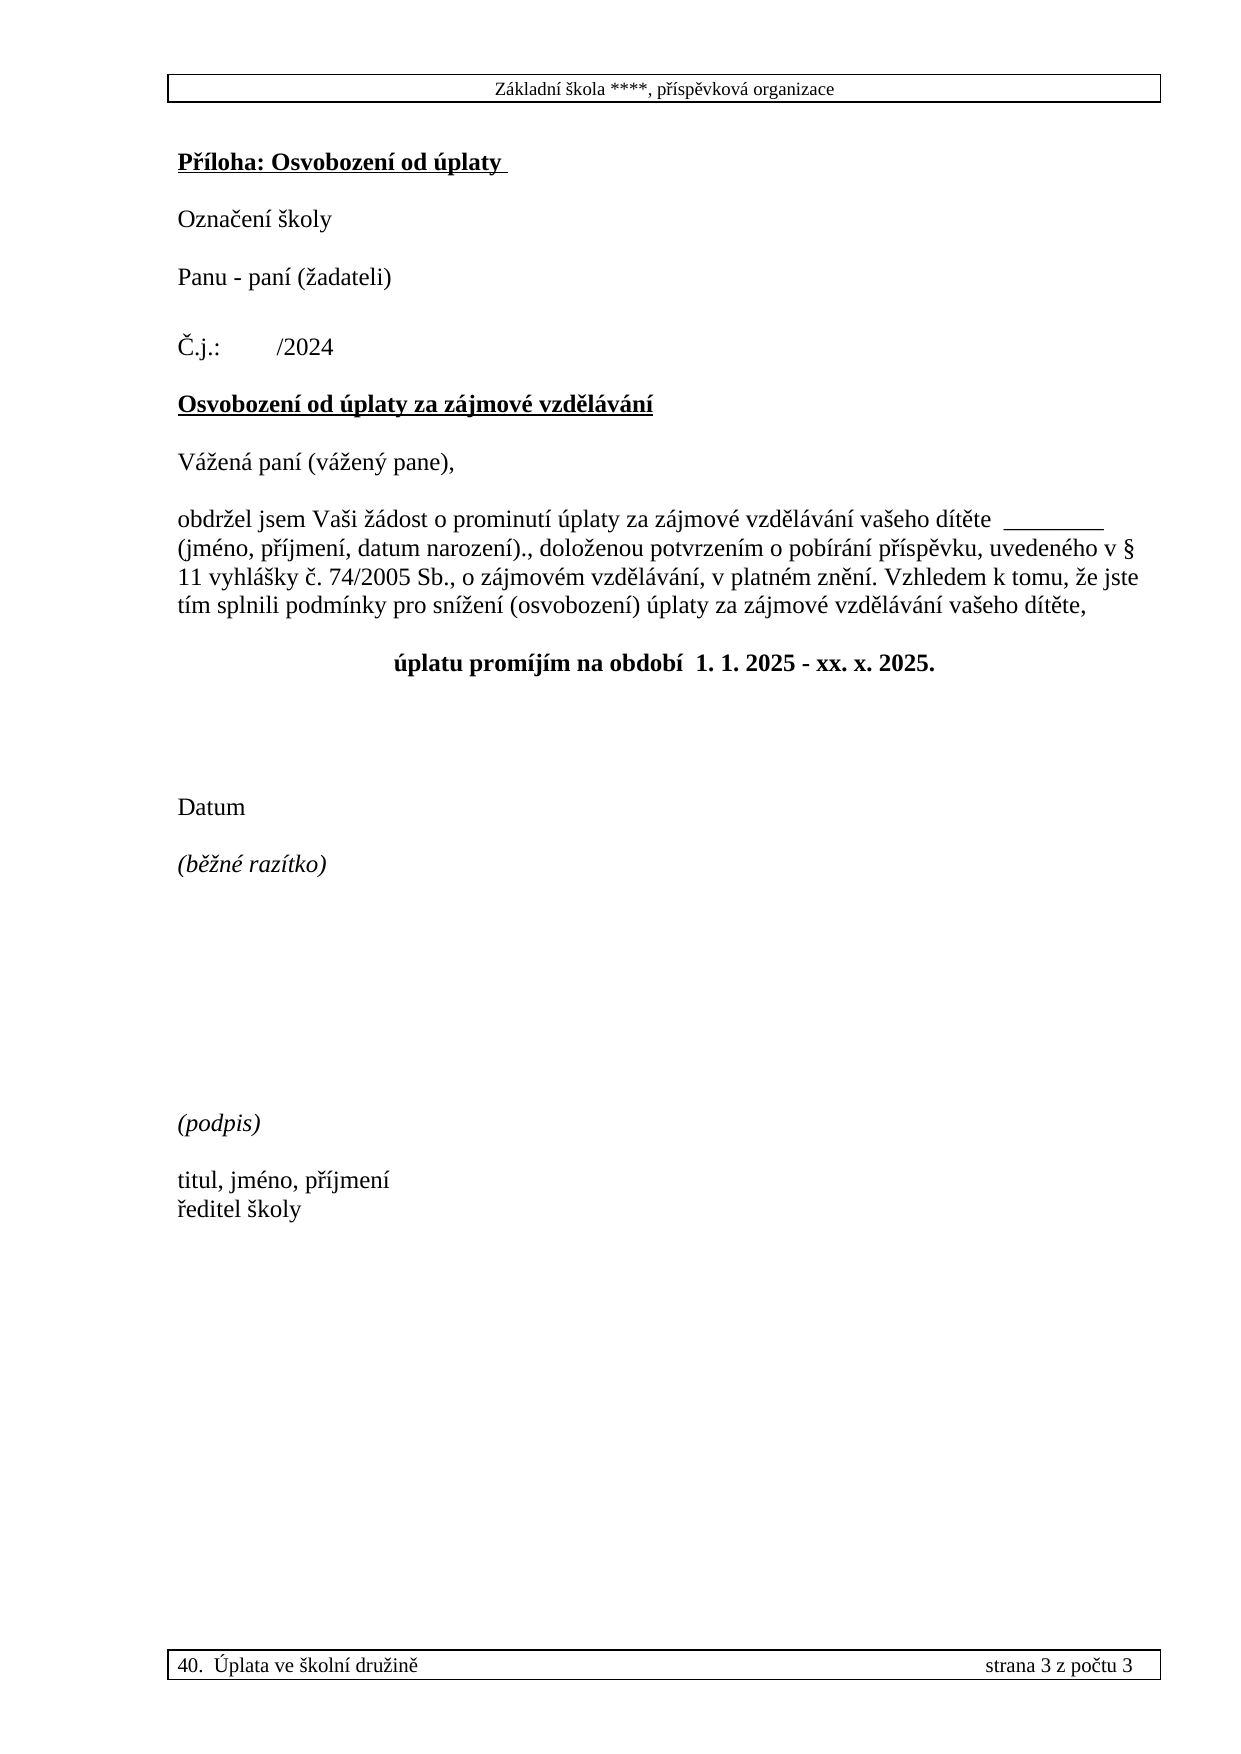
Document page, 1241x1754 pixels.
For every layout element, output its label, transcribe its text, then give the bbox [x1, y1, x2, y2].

text titul, jméno, příjmení [177, 1166, 1152, 1194]
text Č.j.: /2024 [177, 332, 1152, 361]
text Označení školy [177, 204, 1152, 233]
text ředitel školy [177, 1194, 1152, 1223]
text Vážená paní (vážený pane), [177, 447, 1152, 476]
text (podpis) [177, 1108, 1152, 1137]
text (běžné razítko) [177, 849, 1152, 878]
text Panu - paní (žadateli) [177, 262, 1152, 291]
text Datum [177, 792, 1152, 821]
text Příloha: Osvobození od úplaty [177, 147, 1152, 176]
text úplatu promíjím na období 1. 1. 2025 - xx. x. 2025. [177, 648, 1152, 677]
text Osvobození od úplaty za zájmové vzdělávání [177, 389, 1152, 418]
text obdržel jsem Vaši žádost o prominutí úplaty za zájmové vzdělávání vašeho dítěte ________ (jméno, příjmení, datum narození)., doloženou potvrzením o pobírání příspěvku, uvedeného v § 11 vyhlášky č. 74/2005 Sb., o zájmovém vzdělávání, v platném znění. Vzhledem k tomu, že jste tím splnili podmínky pro snížení (osvobození) úplaty za zájmové vzdělávání vašeho dítěte, [177, 504, 1152, 619]
